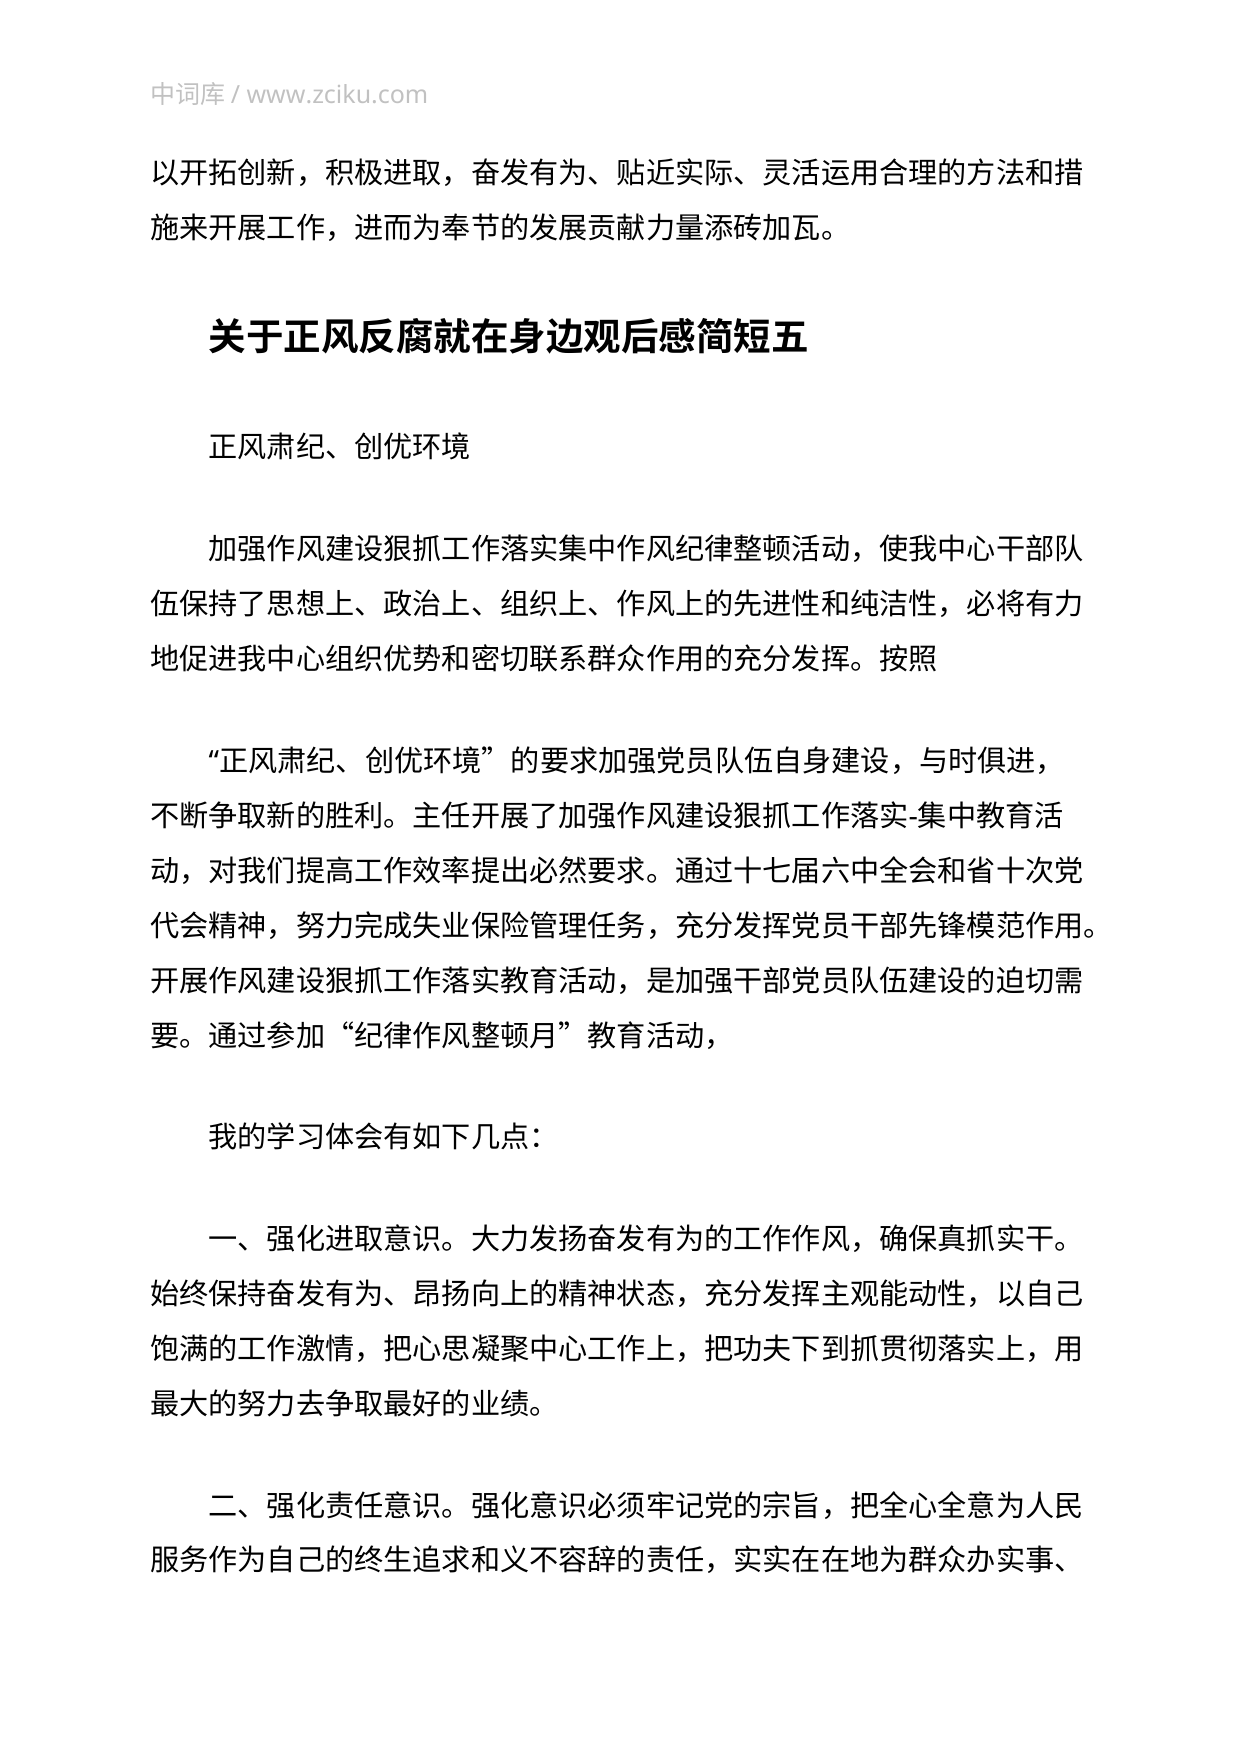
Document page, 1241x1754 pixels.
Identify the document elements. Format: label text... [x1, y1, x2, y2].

text 我的学习体会有如下几点： [150, 1114, 1090, 1156]
text “正风肃纪、创优环境”的要求加强党员队伍自身建设，与时俱进，不断争取新的胜利。主任开展了加强作风建设狠抓工作落实-集中教育活动，对我们提高工作效率提出必然要求。通过十七届六中全会和省十次党代会精神，努力完成失业保险管理任务，充分发挥党员干部先锋模范作用。开展作风建设狠抓工作落实教育活动，是加强干部党员队伍建设的迫切需要。通过参加“纪律作风整顿月”教育活动， [150, 737, 1090, 1054]
text 关于正风反腐就在身边观后感简短五 [150, 307, 1090, 361]
text 一、强化进取意识。大力发扬奋发有为的工作作风，确保真抓实干。始终保持奋发有为、昂扬向上的精神状态，充分发挥主观能动性，以自己饱满的工作激情，把心思凝聚中心工作上，把功夫下到抓贯彻落实上，用最大的努力去争取最好的业绩。 [150, 1216, 1090, 1423]
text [150, 150, 1090, 247]
text 正风肃纪、创优环境 [150, 424, 1090, 466]
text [150, 1482, 1090, 1579]
text 加强作风建设狠抓工作落实集中作风纪律整顿活动，使我中心干部队伍保持了思想上、政治上、组织上、作风上的先进性和纯洁性，必将有力地促进我中心组织优势和密切联系群众作用的充分发挥。按照 [150, 526, 1090, 678]
